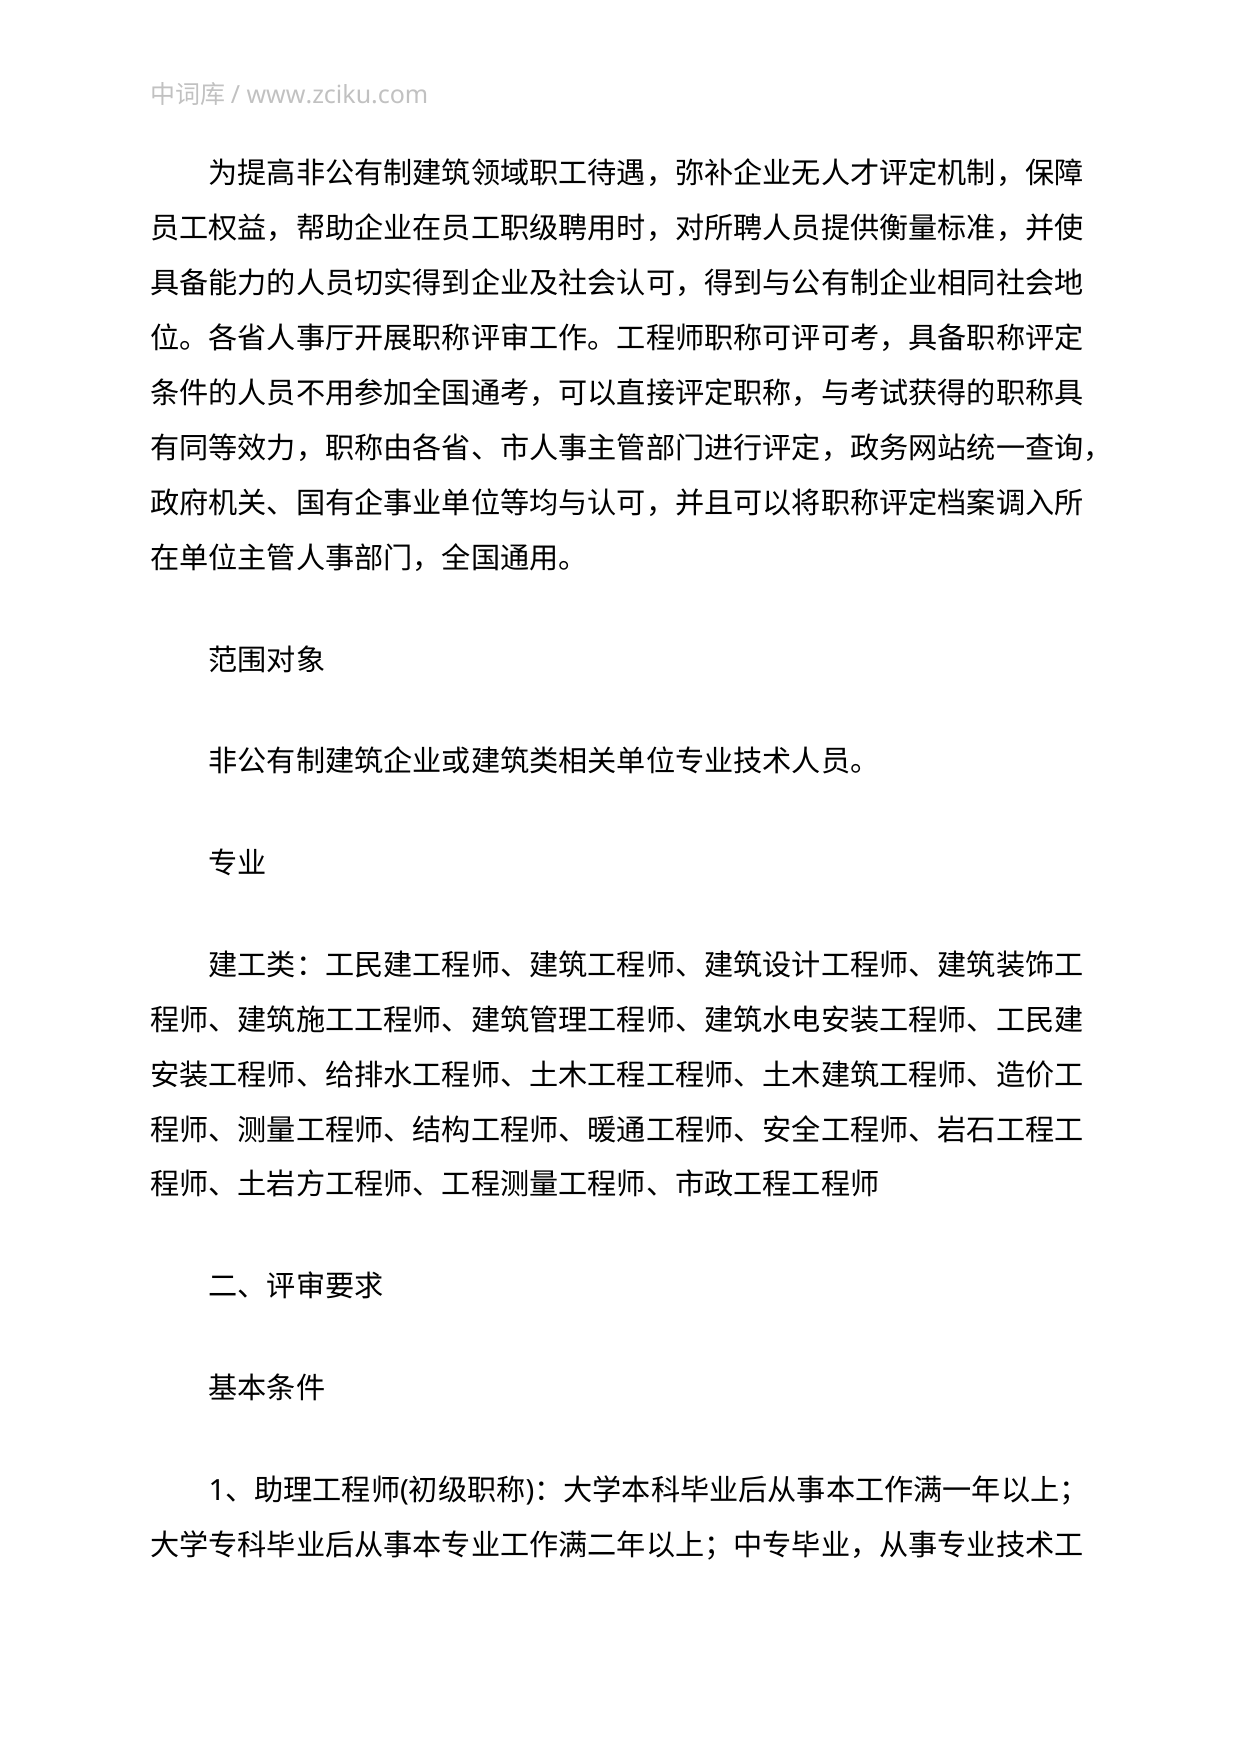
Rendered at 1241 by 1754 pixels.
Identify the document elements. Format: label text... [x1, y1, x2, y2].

text 非公有制建筑企业或建筑类相关单位专业技术人员。 [150, 738, 1090, 780]
text 范围对象 [150, 636, 1090, 678]
text 二、评审要求 [150, 1263, 1090, 1305]
text 为提高非公有制建筑领域职工待遇，弥补企业无人才评定机制，保障员工权益，帮助企业在员工职级聘用时，对所聘人员提供衡量标准，并使具备能力的人员切实得到企业及社会认可，得到与公有制企业相同社会地位。各省人事厅开展职称评审工作。工程师职称可评可考，具备职称评定条件的人员不用参加全国通考，可以直接评定职称，与考试获得的职称具有同等效力，职称由各省、市人事主管部门进行评定，政务网站统一查询，政府机关、国有企事业单位等均与认可，并且可以将职称评定档案调入所在单位主管人事部门，全国通用。 [150, 150, 1090, 577]
text 基本条件 [150, 1364, 1090, 1407]
text 建工类：工民建工程师、建筑工程师、建筑设计工程师、建筑装饰工程师、建筑施工工程师、建筑管理工程师、建筑水电安装工程师、工民建安装工程师、给排水工程师、土木工程工程师、土木建筑工程师、造价工程师、测量工程师、结构工程师、暖通工程师、安全工程师、岩石工程工程师、土岩方工程师、工程测量工程师、市政工程工程师 [150, 941, 1090, 1203]
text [150, 1466, 1090, 1563]
text 专业 [150, 839, 1090, 882]
